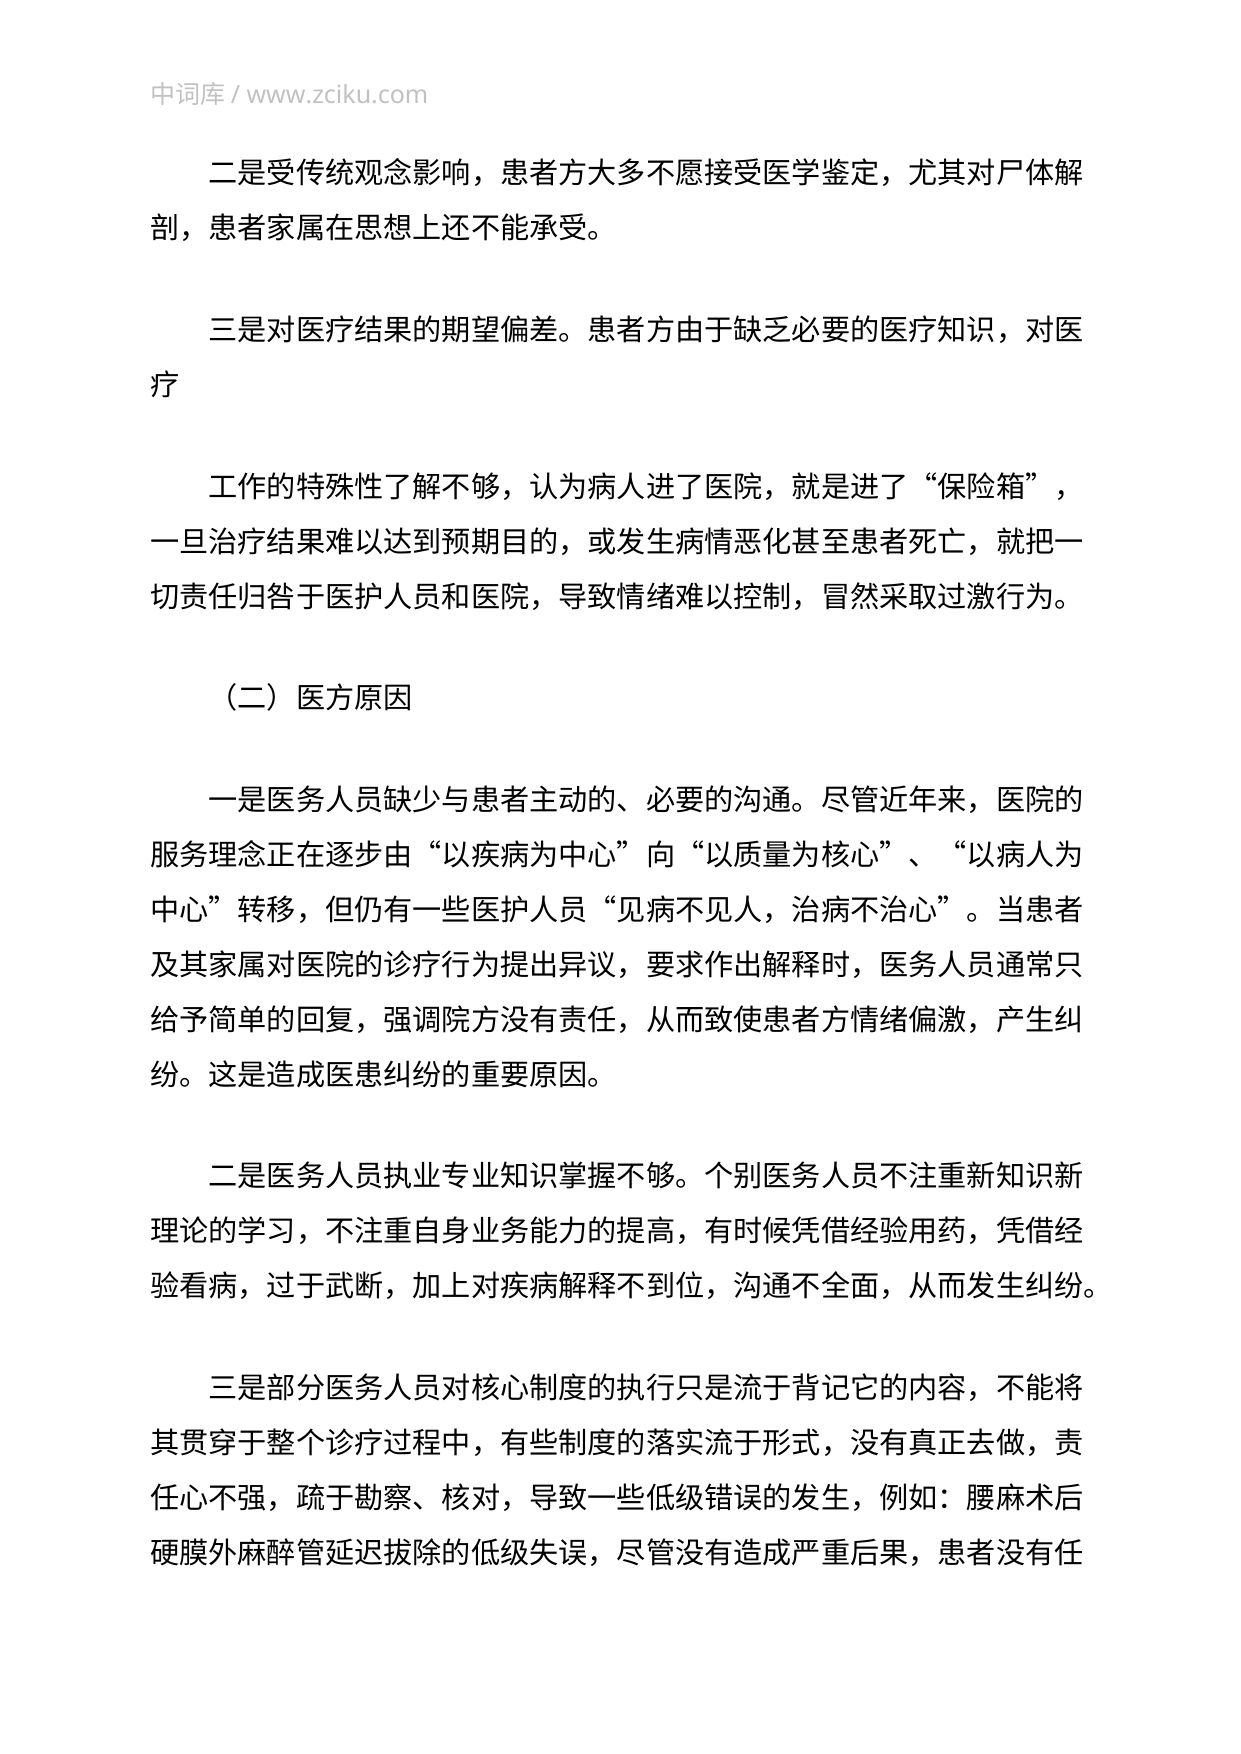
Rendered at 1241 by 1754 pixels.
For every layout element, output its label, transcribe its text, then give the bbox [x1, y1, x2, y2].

text 工作的特殊性了解不够，认为病人进了医院，就是进了“保险箱”，一旦治疗结果难以达到预期目的，或发生病情恶化甚至患者死亡，就把一切责任归咎于医护人员和医院，导致情绪难以控制，冒然采取过激行为。 [150, 463, 1090, 615]
text 二是医务人员执业专业知识掌握不够。个别医务人员不注重新知识新理论的学习，不注重自身业务能力的提高，有时候凭借经验用药，凭借经验看病，过于武断，加上对疾病解释不到位，沟通不全面，从而发生纠纷。 [150, 1153, 1090, 1305]
text 二是受传统观念影响，患者方大多不愿接受医学鉴定，尤其对尸体解剖，患者家属在思想上还不能承受。 [150, 150, 1090, 247]
text 三是对医疗结果的期望偏差。患者方由于缺乏必要的医疗知识，对医疗 [150, 307, 1090, 404]
text （二）医方原因 [150, 675, 1090, 717]
text 一是医务人员缺少与患者主动的、必要的沟通。尽管近年来，医院的服务理念正在逐步由“以疾病为中心”向“以质量为核心”、“以病人为中心”转移，但仍有一些医护人员“见病不见人，治病不治心”。当患者及其家属对医院的诊疗行为提出异议，要求作出解释时，医务人员通常只给予简单的回复，强调院方没有责任，从而致使患者方情绪偏激，产生纠纷。这是造成医患纠纷的重要原因。 [150, 777, 1090, 1093]
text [150, 1364, 1090, 1571]
